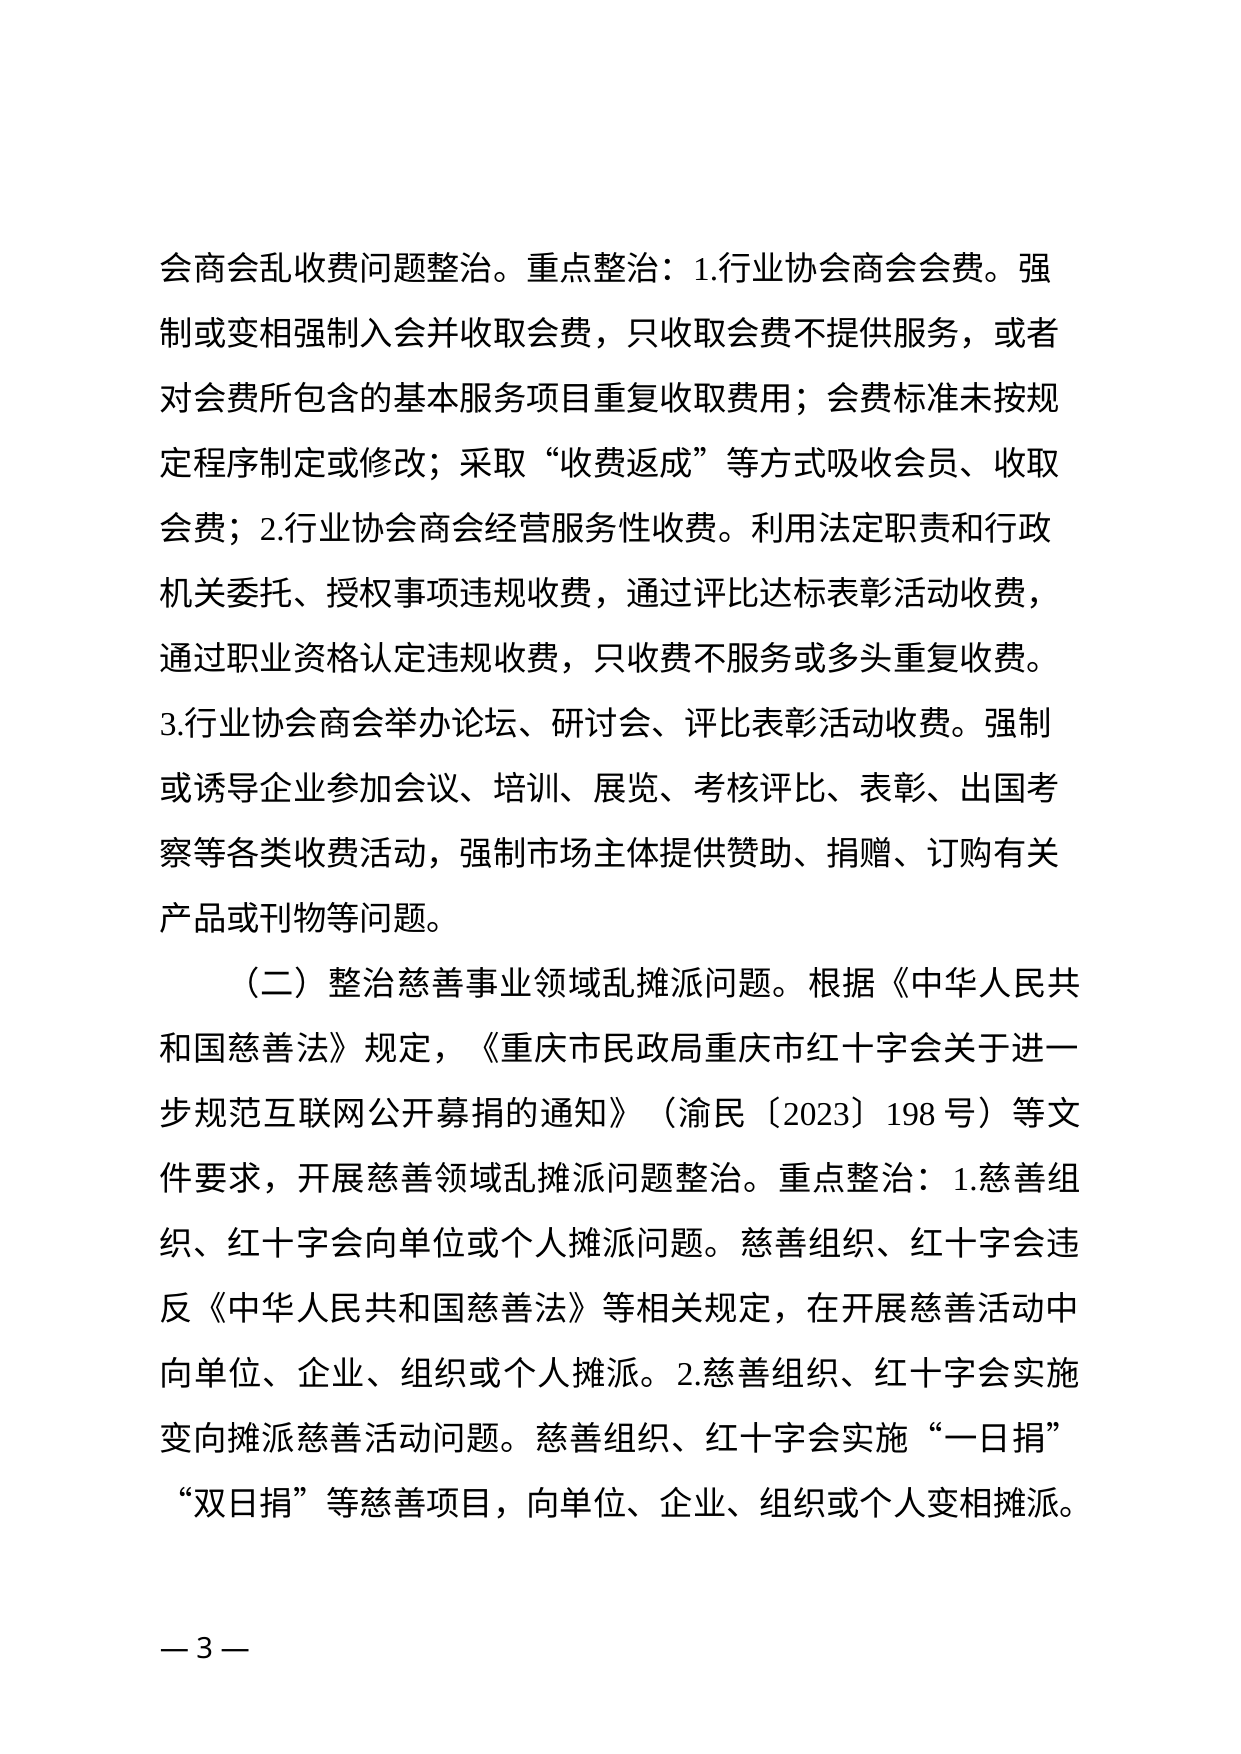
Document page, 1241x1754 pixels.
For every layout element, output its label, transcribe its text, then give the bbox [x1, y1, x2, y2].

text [159, 233, 1081, 948]
text （二）整治慈善事业领域乱摊派问题。根据《中华人民共和国慈善法》规定，《重庆市民政局重庆市红十字会关于进一步规范互联网公开募捐的通知》（渝民〔2023〕198号）等文件要求，开展慈善领域乱摊派问题整治。重点整治：1.慈善组织、红十字会向单位或个人摊派问题。慈善组织、红十字会违反《中华人民共和国慈善法》等相关规定，在开展慈善活动中向单位、企业、组织或个人摊派。2.慈善组织、红十字会实施变向摊派慈善活动问题。慈善组织、红十字会实施“一日捐”“双日捐”等慈善项目，向单位、企业、组织或个人变相摊派。 [159, 948, 1081, 1533]
